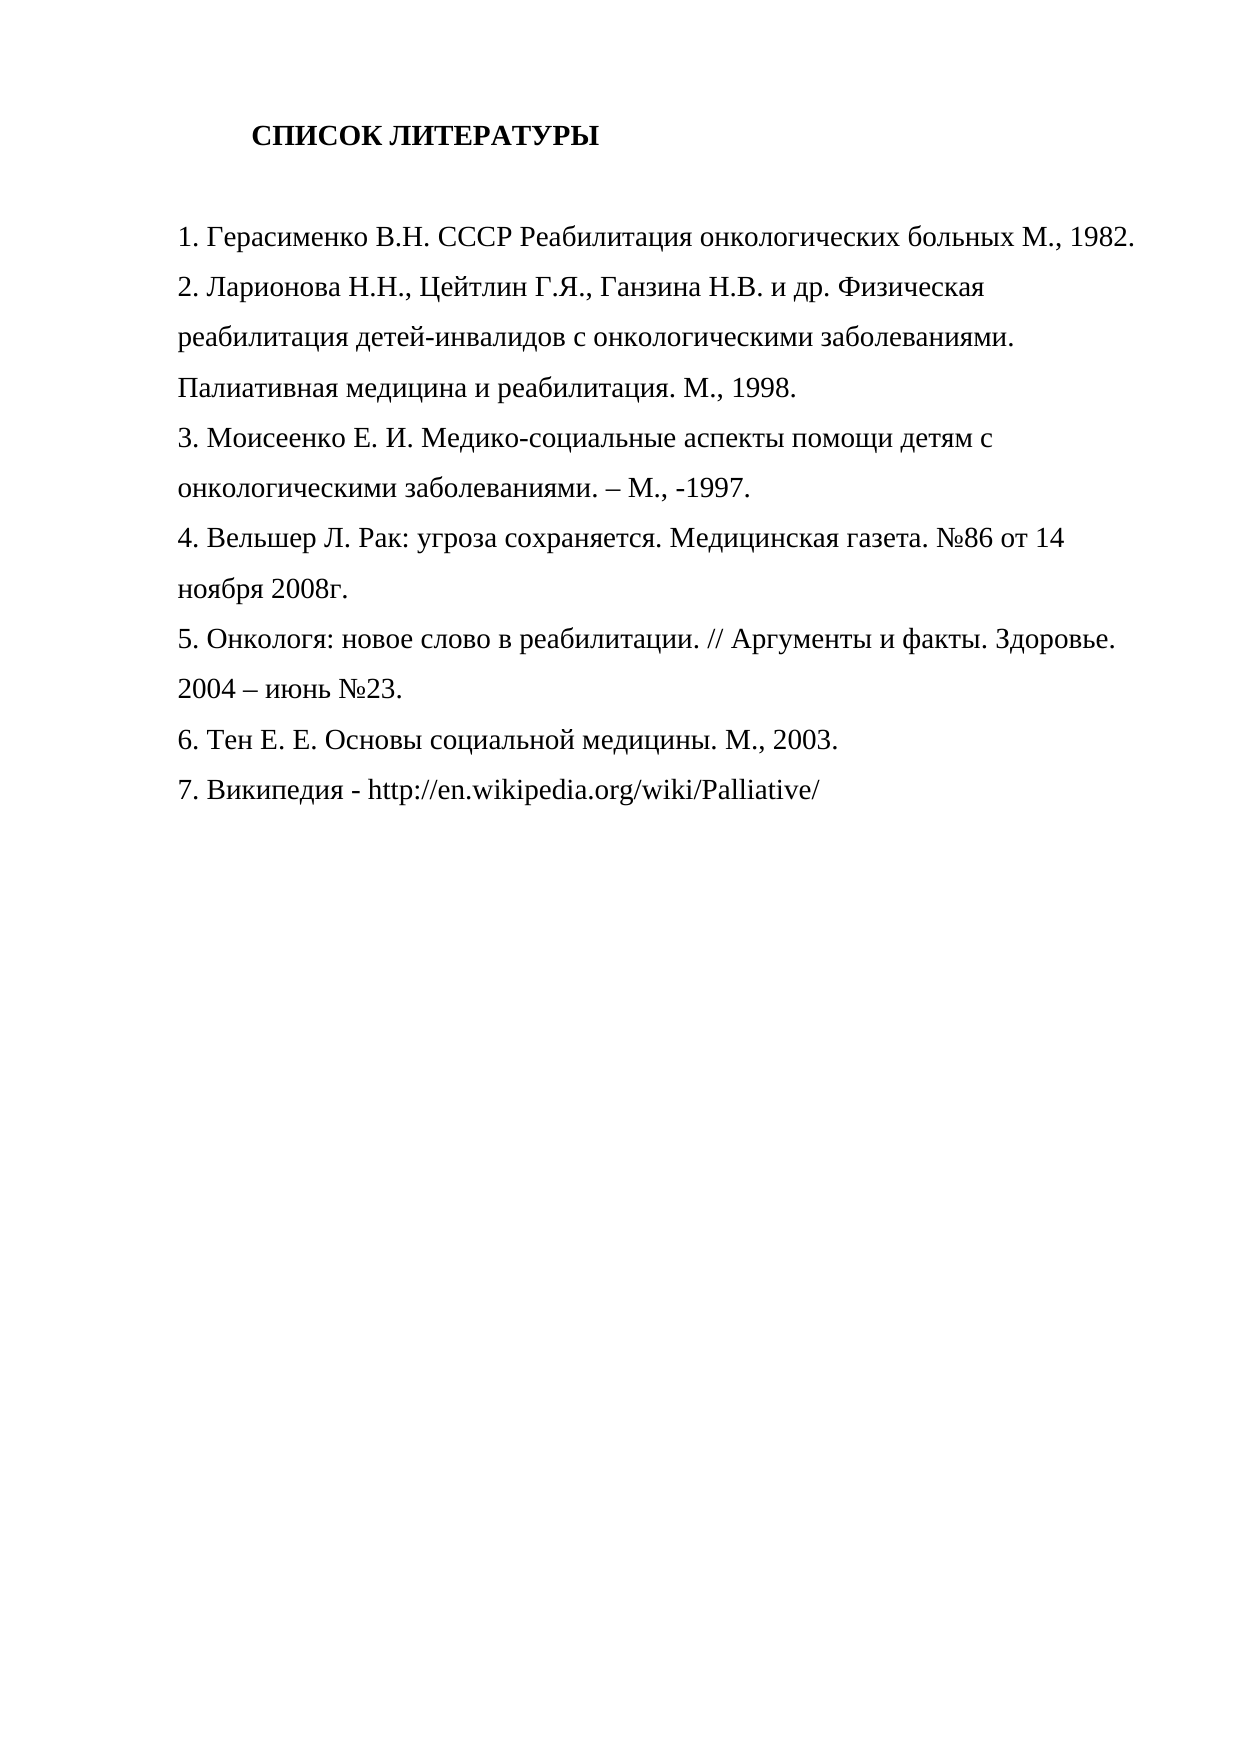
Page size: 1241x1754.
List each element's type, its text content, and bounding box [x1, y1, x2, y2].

text 3. Моисеенко Е. И. Медико-социальные аспекты помощи детям с онкологическими заболеваниями. – М., -1997. [177, 420, 1152, 504]
text 2. Ларионова Н.Н., Цейтлин Г.Я., Ганзина Н.В. и др. Физическая реабилитация детей-инвалидов с онкологическими заболеваниями. Палиативная медицина и реабилитация. М., 1998. [177, 269, 1152, 403]
text 5. Онкологя: новое слово в реабилитации. // Аргументы и факты. Здоровье. 2004 – июнь №23. [177, 621, 1152, 705]
text 4. Вельшер Л. Рак: угроза сохраняется. Медицинская газета. №86 от 14 ноября 2008г. [177, 521, 1152, 604]
text СПИСОК ЛИТЕРАТУРЫ [177, 118, 1152, 152]
text 1. Герасименко В.Н. СССР Реабилитация онкологических больных М., 1982. [177, 219, 1152, 252]
text 6. Тен Е. Е. Основы социальной медицины. М., 2003. [177, 722, 1152, 755]
text 7. Википедия - http://en.wikipedia.org/wiki/Palliative/ [177, 772, 1152, 806]
